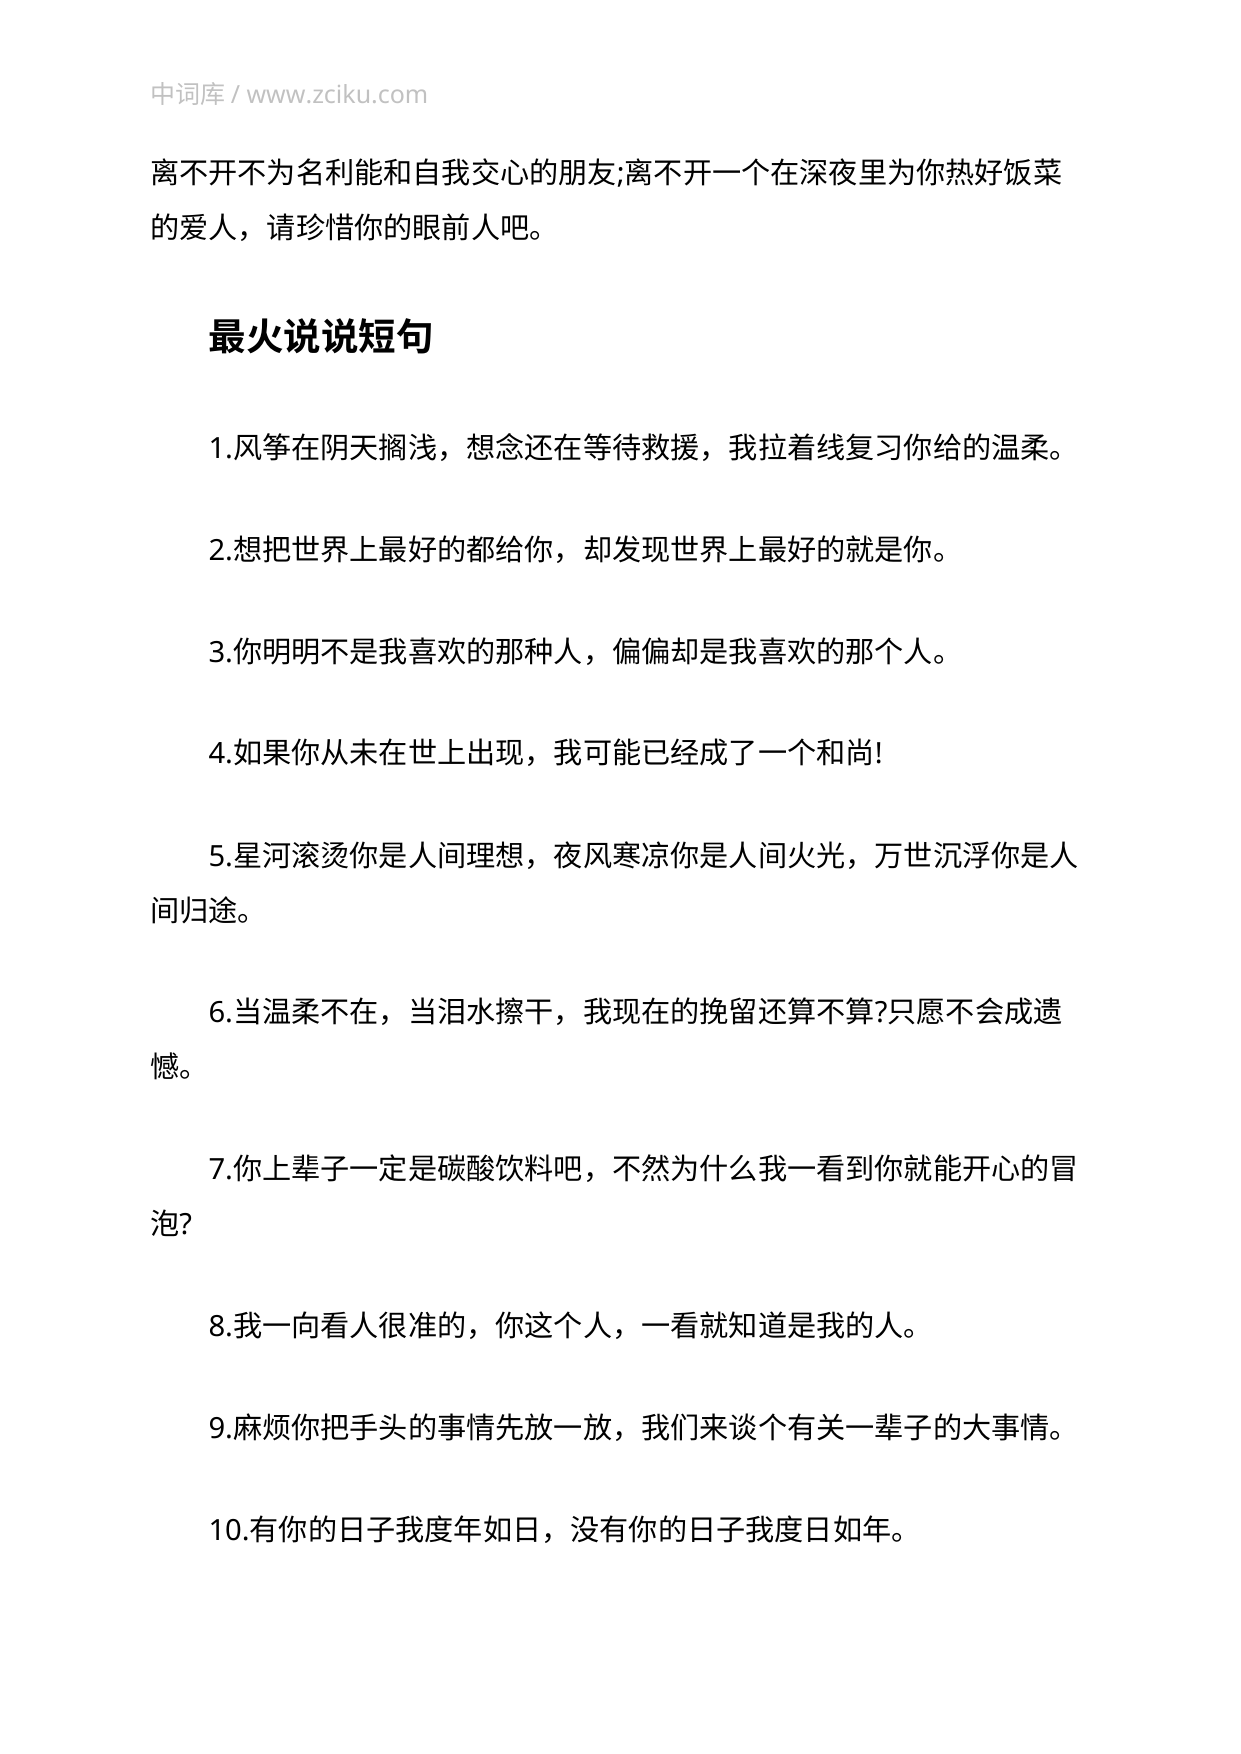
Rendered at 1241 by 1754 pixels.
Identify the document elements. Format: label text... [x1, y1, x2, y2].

text 最火说说短句 [150, 307, 1090, 361]
text 8.我一向看人很准的，你这个人，一看就知道是我的人。 [150, 1303, 1090, 1345]
text 7.你上辈子一定是碳酸饮料吧，不然为什么我一看到你就能开心的冒泡? [150, 1146, 1090, 1243]
text 10.有你的日子我度年如日，没有你的日子我度日如年。 [150, 1507, 1090, 1549]
text 2.想把世界上最好的都给你，却发现世界上最好的就是你。 [150, 526, 1090, 568]
text 1.风筝在阴天搁浅，想念还在等待救援，我拉着线复习你给的温柔。 [150, 424, 1090, 467]
text 5.星河滚烫你是人间理想，夜风寒凉你是人间火光，万世沉浮你是人间归途。 [150, 832, 1090, 929]
text 6.当温柔不在，当泪水擦干，我现在的挽留还算不算?只愿不会成遗憾。 [150, 989, 1090, 1086]
text 4.如果你从未在世上出现，我可能已经成了一个和尚! [150, 730, 1090, 772]
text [150, 150, 1090, 247]
text 9.麻烦你把手头的事情先放一放，我们来谈个有关一辈子的大事情。 [150, 1404, 1090, 1447]
text 3.你明明不是我喜欢的那种人，偏偏却是我喜欢的那个人。 [150, 628, 1090, 671]
